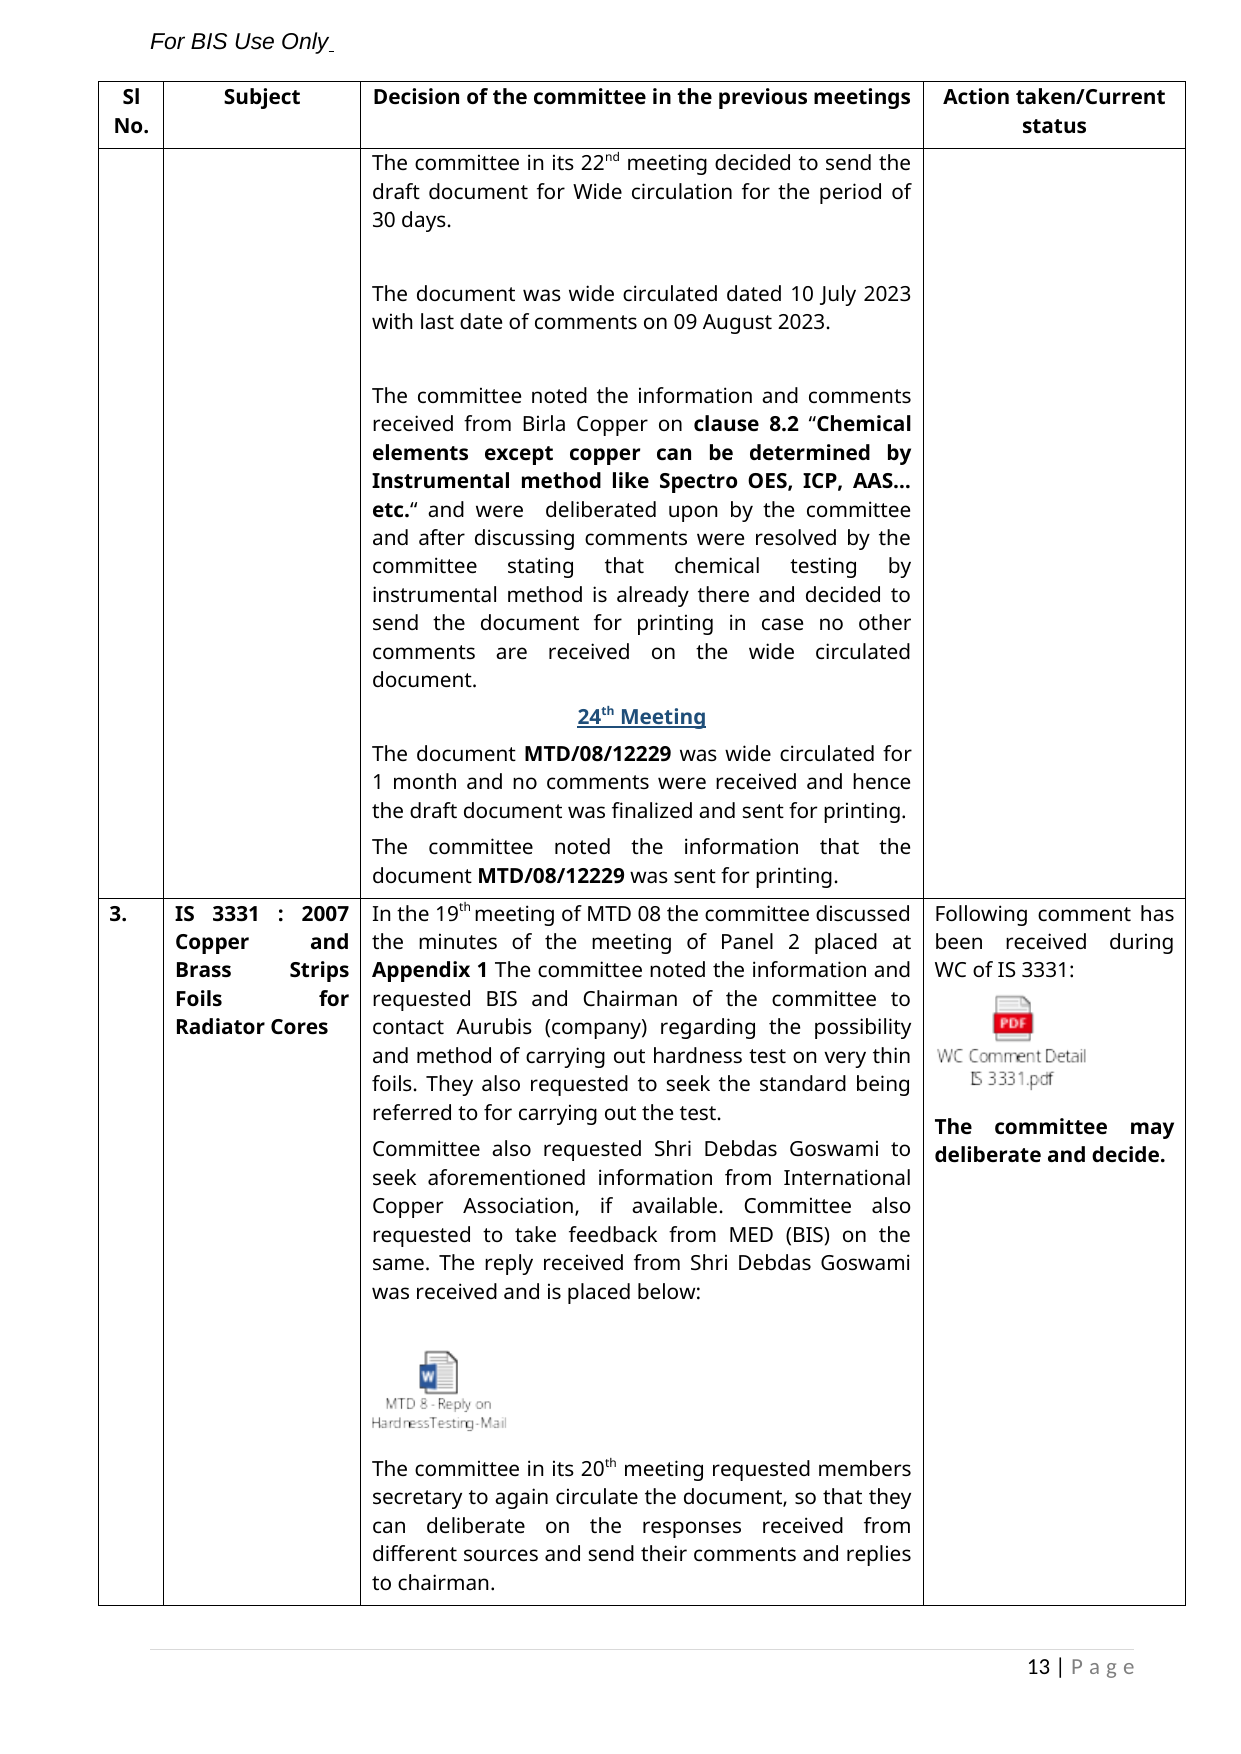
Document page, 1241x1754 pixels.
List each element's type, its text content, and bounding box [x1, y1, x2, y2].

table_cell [924, 899, 1185, 1604]
table_header Decision of the committee in the previous meetings [361, 82, 923, 147]
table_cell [361, 899, 923, 1604]
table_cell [164, 149, 360, 898]
table_header Subject [164, 82, 360, 147]
table_header Action taken/Current status [924, 82, 1185, 147]
table_cell [99, 149, 163, 898]
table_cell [924, 149, 1185, 898]
table_cell [99, 899, 163, 1604]
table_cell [361, 149, 923, 898]
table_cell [164, 899, 360, 1604]
table_header Sl No. [99, 82, 163, 147]
